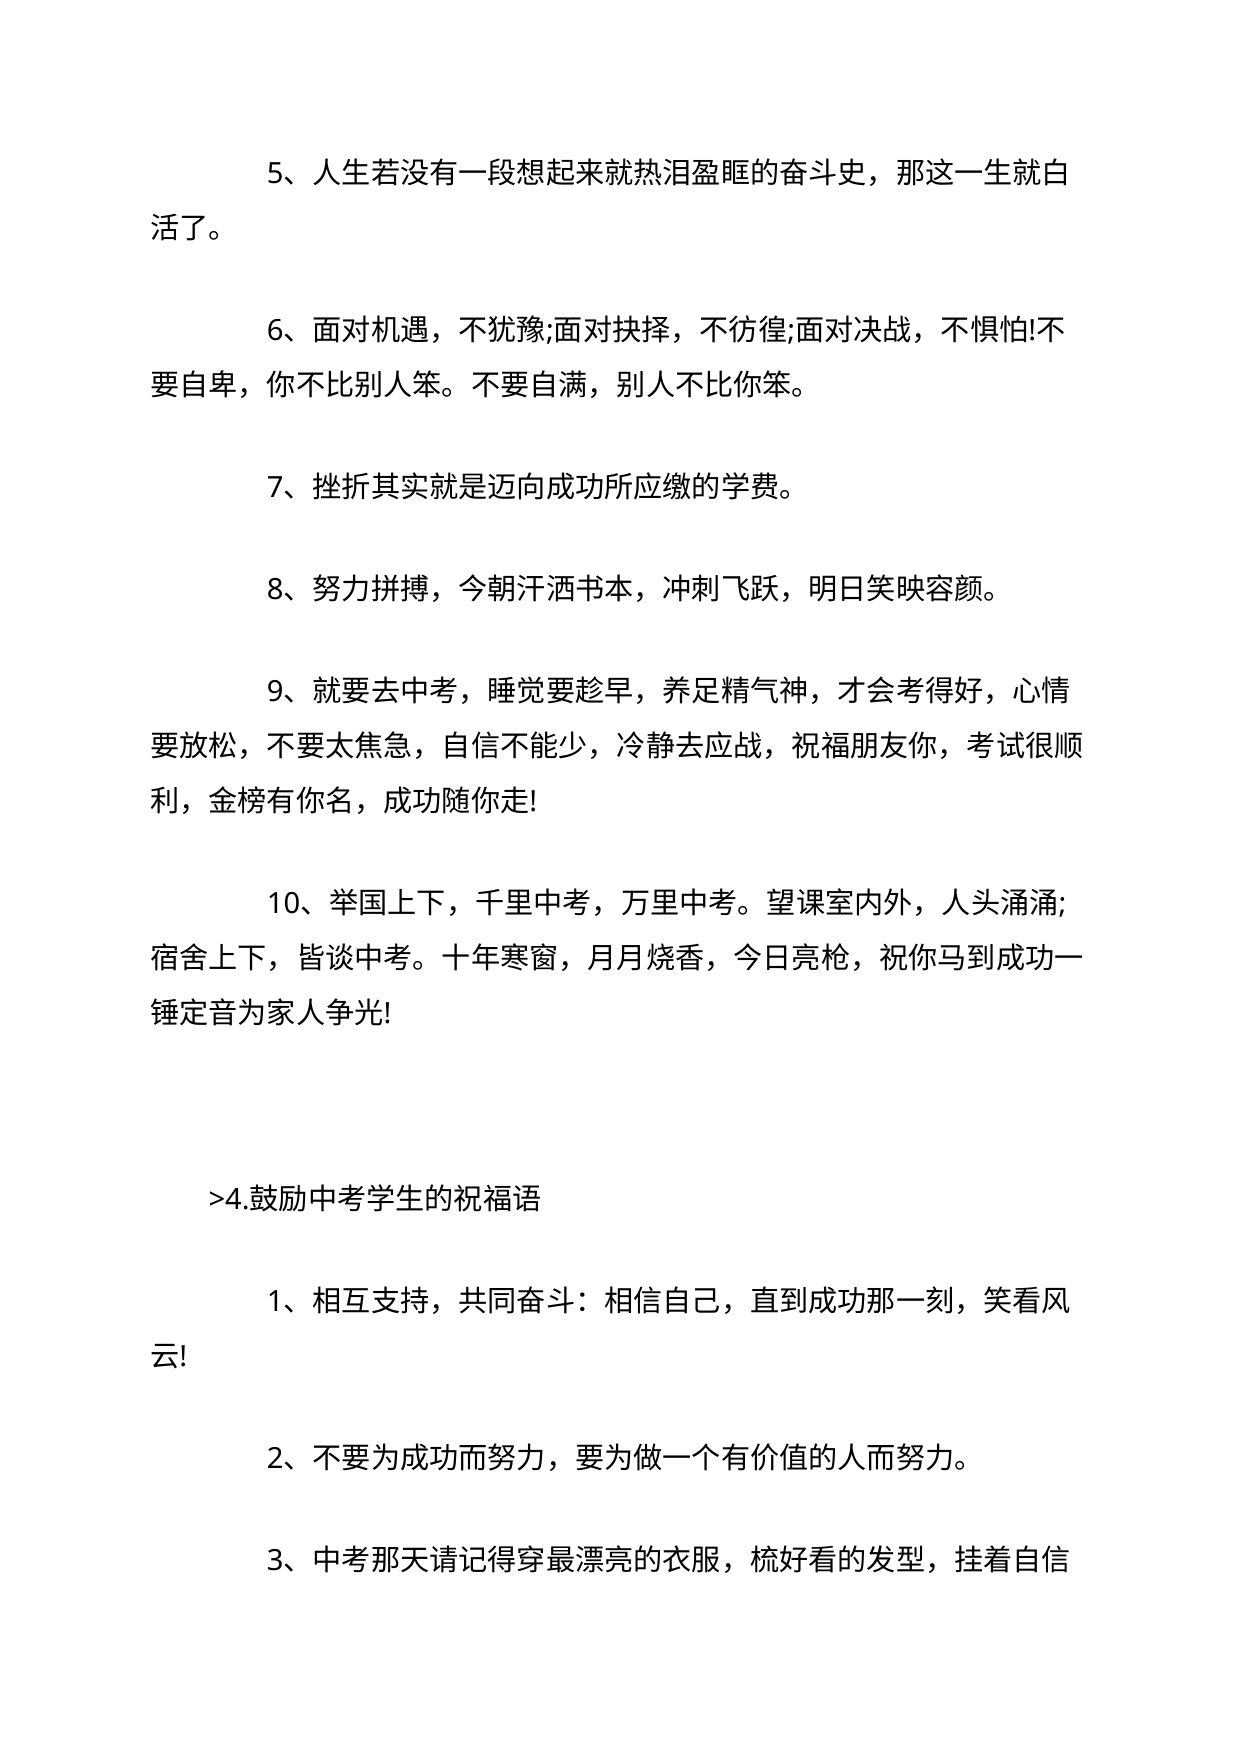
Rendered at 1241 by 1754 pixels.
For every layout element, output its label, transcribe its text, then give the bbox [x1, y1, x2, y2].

text 1、相互支持，共同奋斗：相信自己，直到成功那一刻，笑看风云! [150, 1277, 1090, 1375]
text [150, 1536, 1090, 1579]
text 10、举国上下，千里中考，万里中考。望课室内外，人头涌涌;宿舍上下，皆谈中考。十年寒窗，月月烧香，今日亮枪，祝你马到成功一锤定音为家人争光! [150, 879, 1090, 1032]
text 5、人生若没有一段想起来就热泪盈眶的奋斗史，那这一生就白活了。 [150, 150, 1090, 247]
text >4.鼓励中考学生的祝福语 [150, 1175, 1090, 1218]
text 8、努力拼搏，今朝汗洒书本，冲刺飞跃，明日笑映容颜。 [150, 566, 1090, 608]
text 2、不要为成功而努力，要为做一个有价值的人而努力。 [150, 1434, 1090, 1477]
text 7、挫折其实就是迈向成功所应缴的学费。 [150, 463, 1090, 506]
text 6、面对机遇，不犹豫;面对抉择，不彷徨;面对决战，不惧怕!不要自卑，你不比别人笨。不要自满，别人不比你笨。 [150, 307, 1090, 404]
text 9、就要去中考，睡觉要趁早，养足精气神，才会考得好，心情要放松，不要太焦急，自信不能少，冷静去应战，祝福朋友你，考试很顺利，金榜有你名，成功随你走! [150, 667, 1090, 820]
